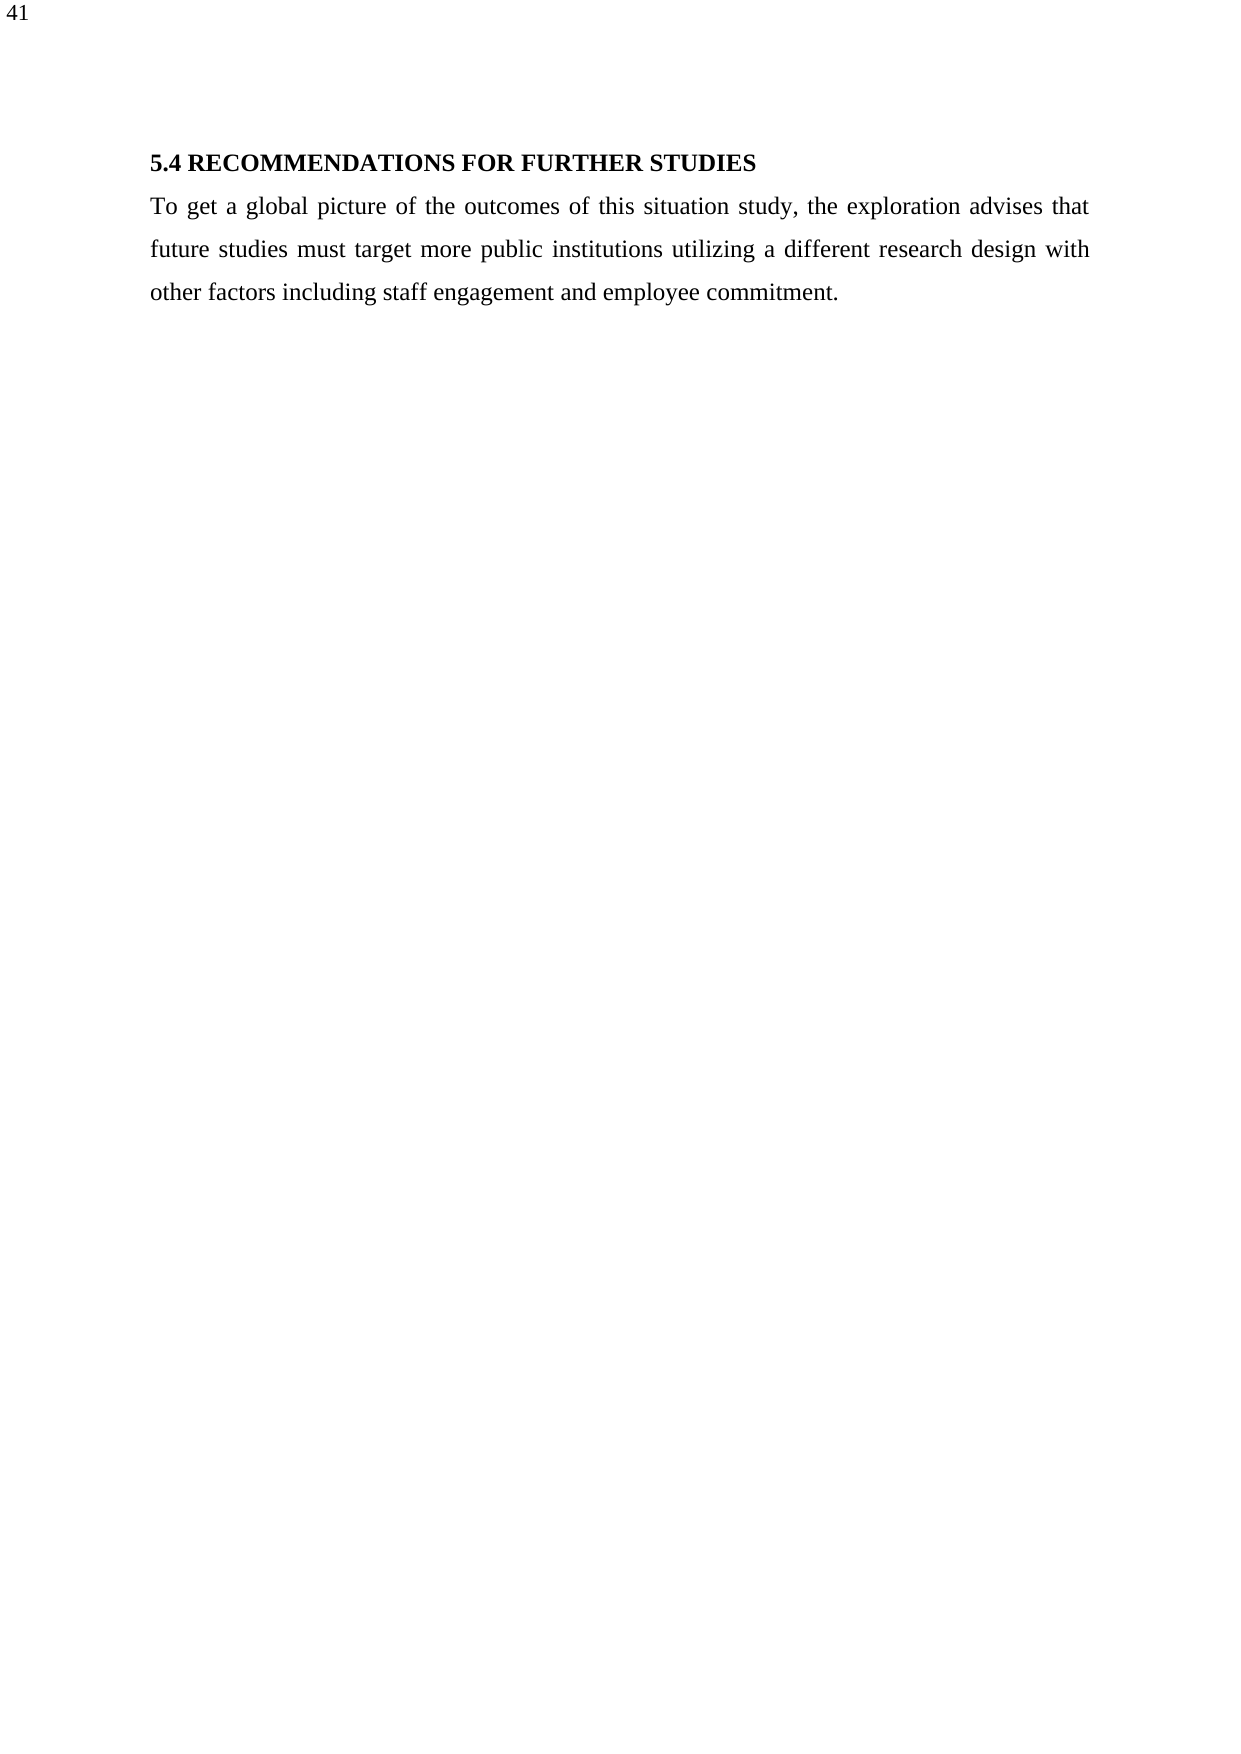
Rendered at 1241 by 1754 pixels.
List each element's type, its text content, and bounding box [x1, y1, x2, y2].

text To get a global picture of the outcomes of this situation study, the exploration advises that future studies must target more public institutions utilizing a different research design with other factors including staff engagement and employee commitment. [150, 191, 1091, 306]
subtitle RECOMMENDATIONS FOR FURTHER STUDIES [150, 148, 1103, 177]
